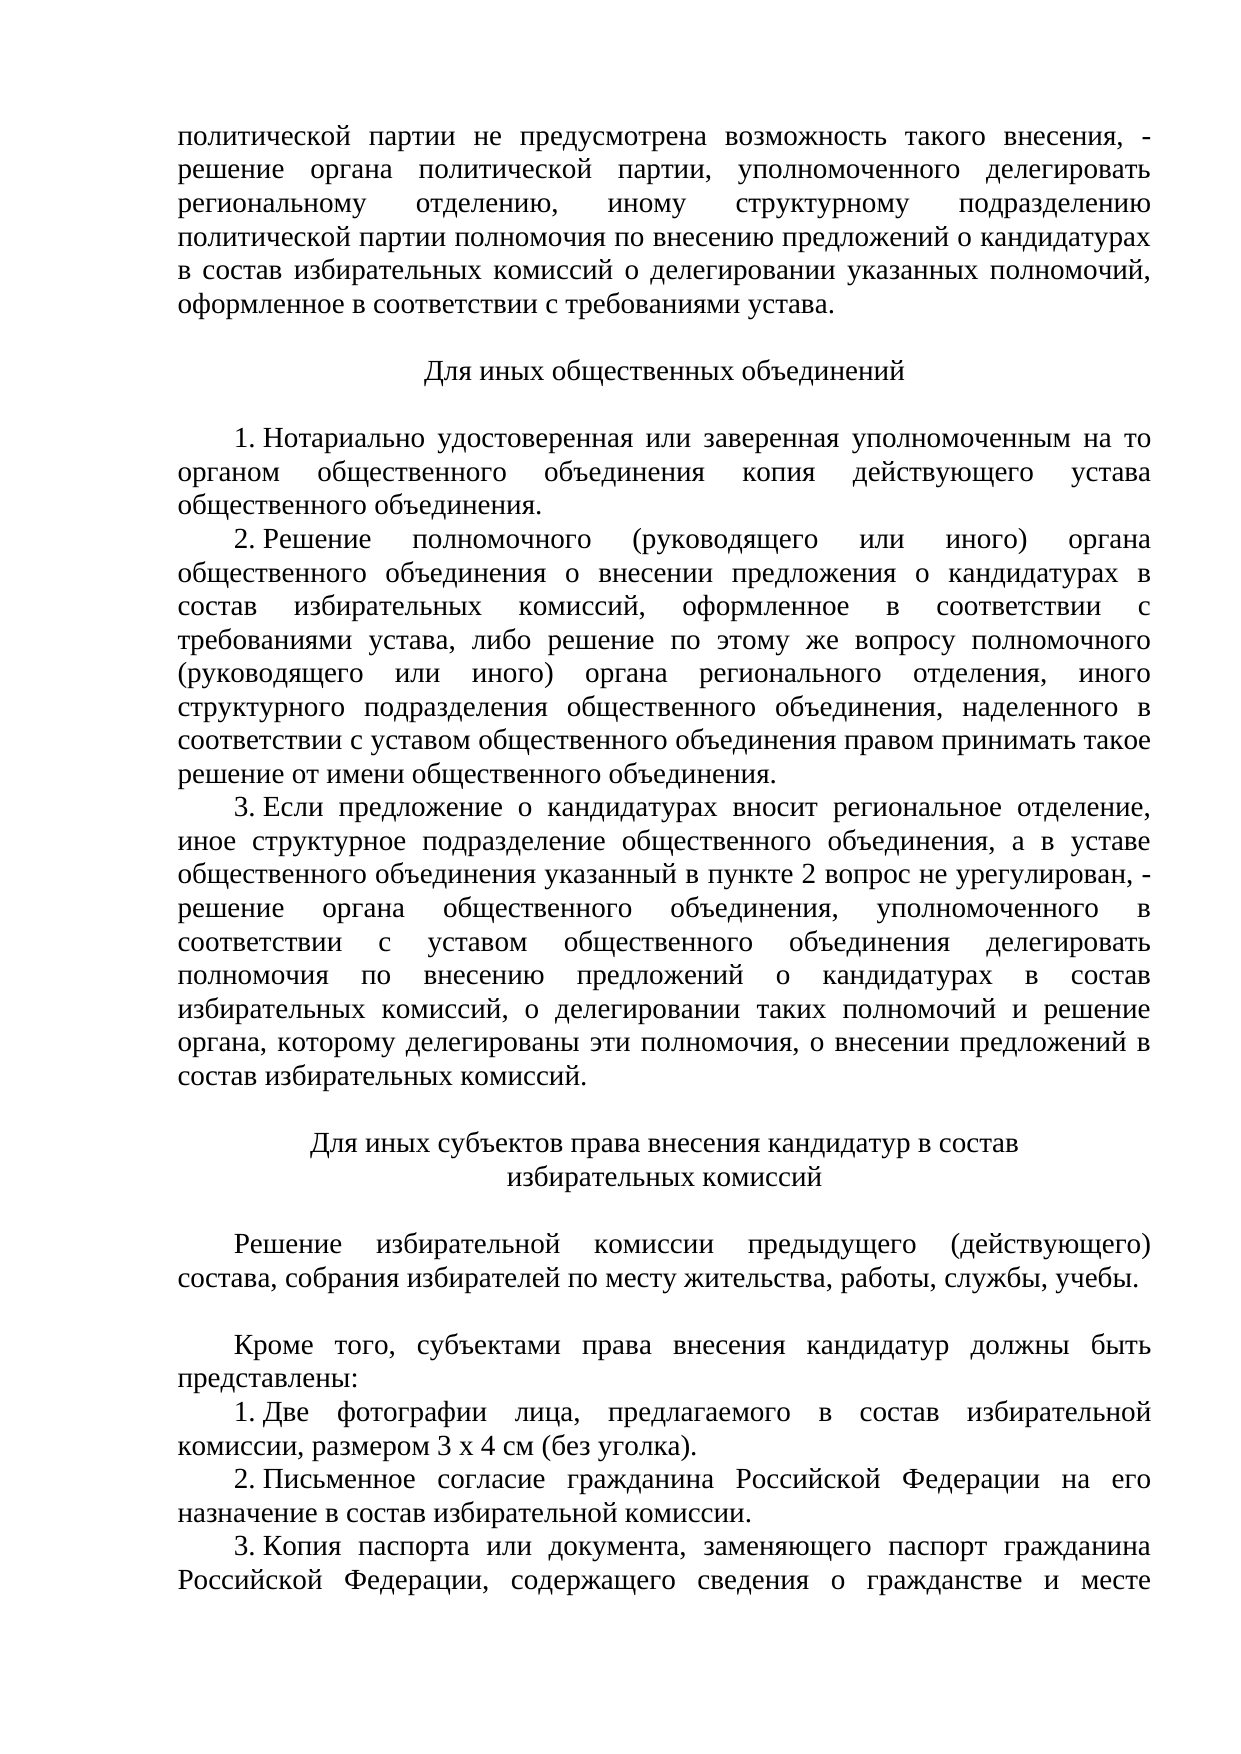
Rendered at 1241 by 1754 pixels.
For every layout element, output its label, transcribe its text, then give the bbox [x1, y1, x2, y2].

text Для иных субъектов права внесения кандидатур в состав [177, 1125, 1152, 1159]
text Для иных общественных объединений [177, 353, 1152, 387]
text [177, 1528, 1152, 1596]
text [177, 118, 1152, 319]
text 1. Нотариально удостоверенная или заверенная уполномоченным на то органом общественного объединения копия действующего устава общественного объединения. [177, 420, 1152, 521]
text 3. Если предложение о кандидатурах вносит региональное отделение, иное структурное подразделение общественного объединения, а в уставе общественного объединения указанный в пункте 2 вопрос не урегулирован, - решение органа общественного объединения, уполномоченного в соответствии с уставом общественного объединения делегировать полномочия по внесению предложений о кандидатурах в состав избирательных комиссий, о делегировании таких полномочий и решение органа, которому делегированы эти полномочия, о внесении предложений в состав избирательных комиссий. [177, 789, 1152, 1091]
text 2. Письменное согласие гражданина Российской Федерации на его назначение в состав избирательной комиссии. [177, 1461, 1152, 1528]
text Решение избирательной комиссии предыдущего (действующего) состава, собрания избирателей по месту жительства, работы, службы, учебы. [177, 1226, 1152, 1293]
text 1. Две фотографии лица, предлагаемого в состав избирательной комиссии, размером 3 x 4 см (без уголка). [177, 1394, 1152, 1461]
text Кроме того, субъектами права внесения кандидатур должны быть представлены: [177, 1327, 1152, 1394]
text 2. Решение полномочного (руководящего или иного) органа общественного объединения о внесении предложения о кандидатурах в состав избирательных комиссий, оформленное в соответствии с требованиями устава, либо решение по этому же вопросу полномочного (руководящего или иного) органа регионального отделения, иного структурного подразделения общественного объединения, наделенного в соответствии с уставом общественного объединения правом принимать такое решение от имени общественного объединения. [177, 521, 1152, 789]
text избирательных комиссий [177, 1159, 1152, 1192]
